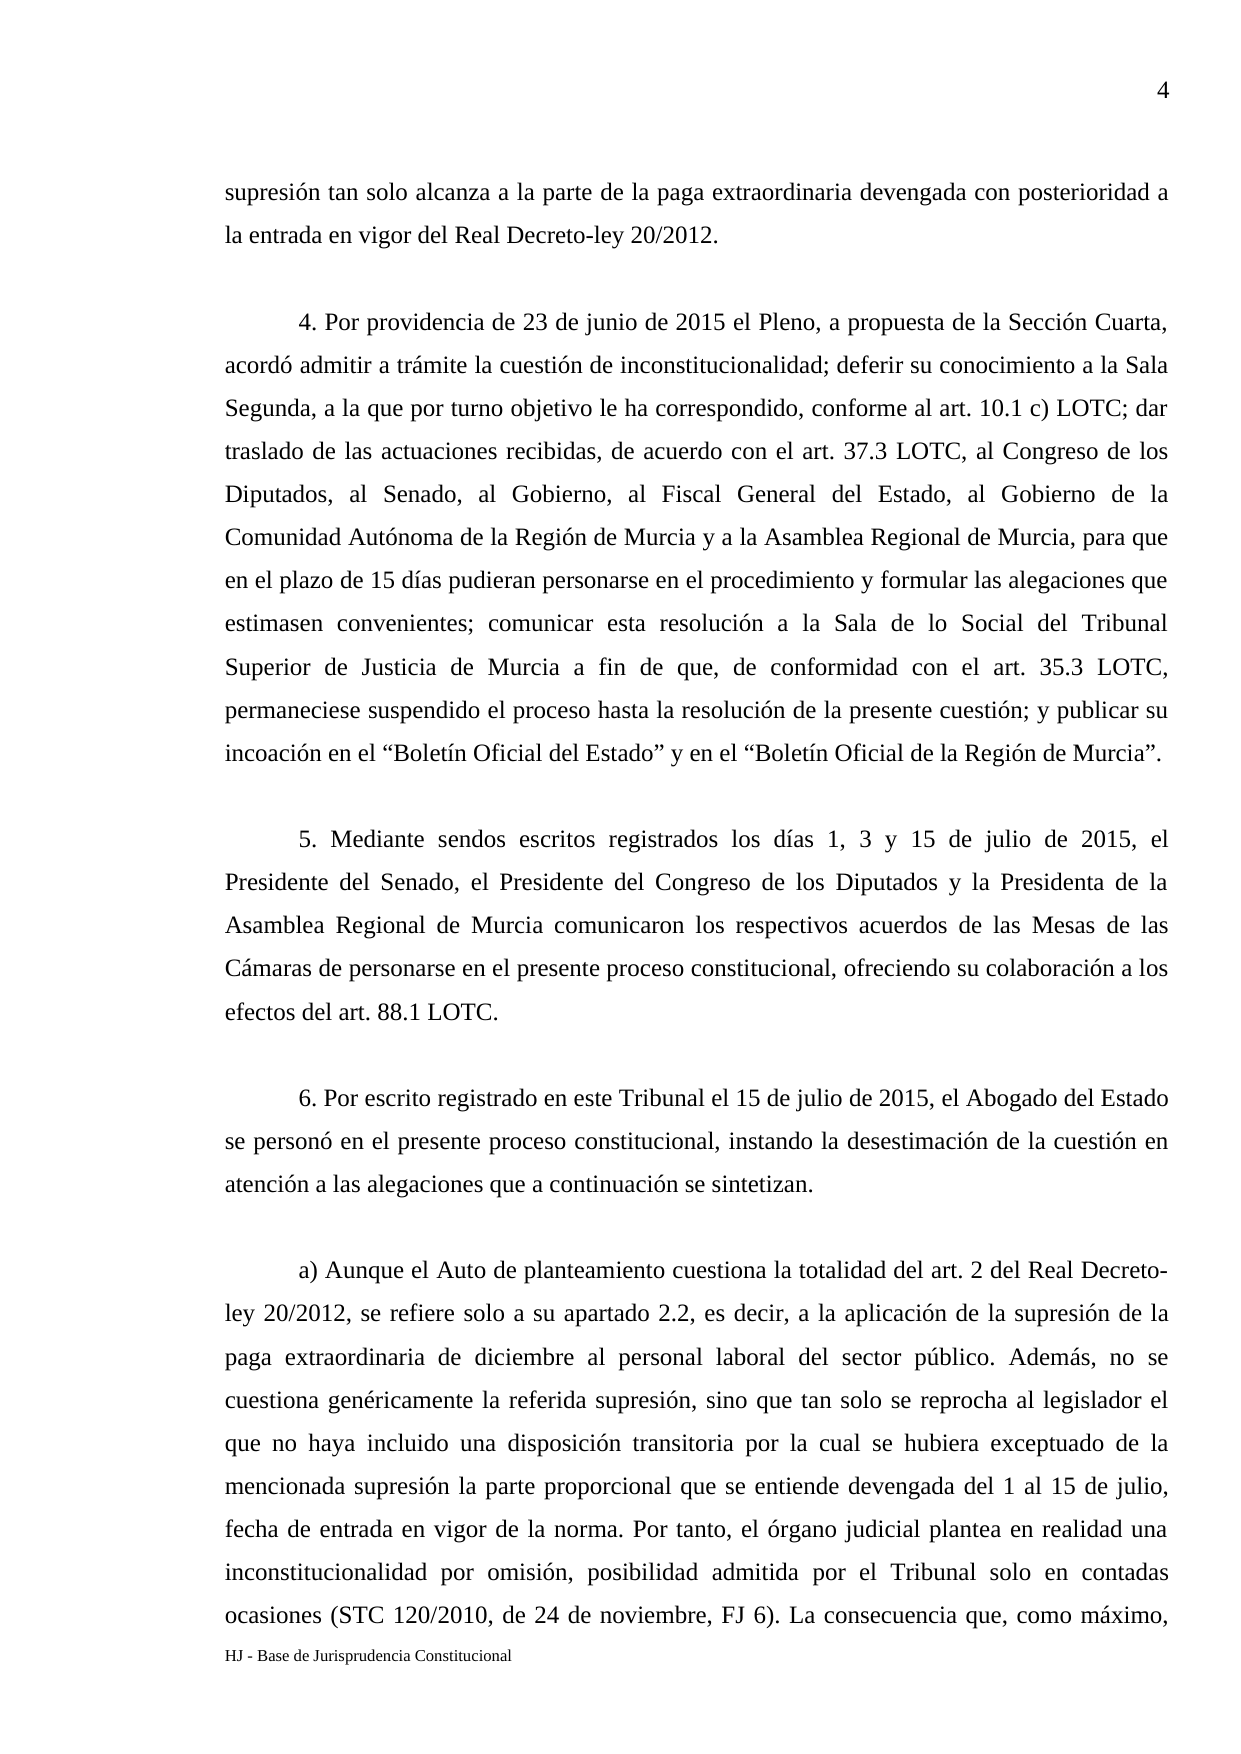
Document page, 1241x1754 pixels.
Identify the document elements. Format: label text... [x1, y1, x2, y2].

text 4. Por providencia de 23 de junio de 2015 el Pleno, a propuesta de la Sección Cuarta, acordó admitir a trámite la cuestión de inconstitucionalidad; deferir su conocimiento a la Sala Segunda, a la que por turno objetivo le ha correspondido, conforme al art. 10.1 c) LOTC; dar traslado de las actuaciones recibidas, de acuerdo con el art. 37.3 LOTC, al Congreso de los Diputados, al Senado, al Gobierno, al Fiscal General del Estado, al Gobierno de la Comunidad Autónoma de la Región de Murcia y a la Asamblea Regional de Murcia, para que en el plazo de 15 días pudieran personarse en el procedimiento y formular las alegaciones que estimasen convenientes; comunicar esta resolución a la Sala de lo Social del Tribunal Superior de Justicia de Murcia a fin de que, de conformidad con el art. 35.3 LOTC, permaneciese suspendido el proceso hasta la resolución de la presente cuestión; y publicar su incoación en el “Boletín Oficial del Estado” y en el “Boletín Oficial de la Región de Murcia”. [224, 307, 1169, 767]
text 6. Por escrito registrado en este Tribunal el 15 de julio de 2015, el Abogado del Estado se personó en el presente proceso constitucional, instando la desestimación de la cuestión en atención a las alegaciones que a continuación se sintetizan. [224, 1083, 1169, 1198]
text 5. Mediante sendos escritos registrados los días 1, 3 y 15 de julio de 2015, el Presidente del Senado, el Presidente del Congreso de los Diputados y la Presidenta de la Asamblea Regional de Murcia comunicaron los respectivos acuerdos de las Mesas de las Cámaras de personarse en el presente proceso constitucional, ofreciendo su colaboración a los efectos del art. 88.1 LOTC. [224, 824, 1169, 1025]
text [224, 1255, 1169, 1629]
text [224, 177, 1169, 249]
